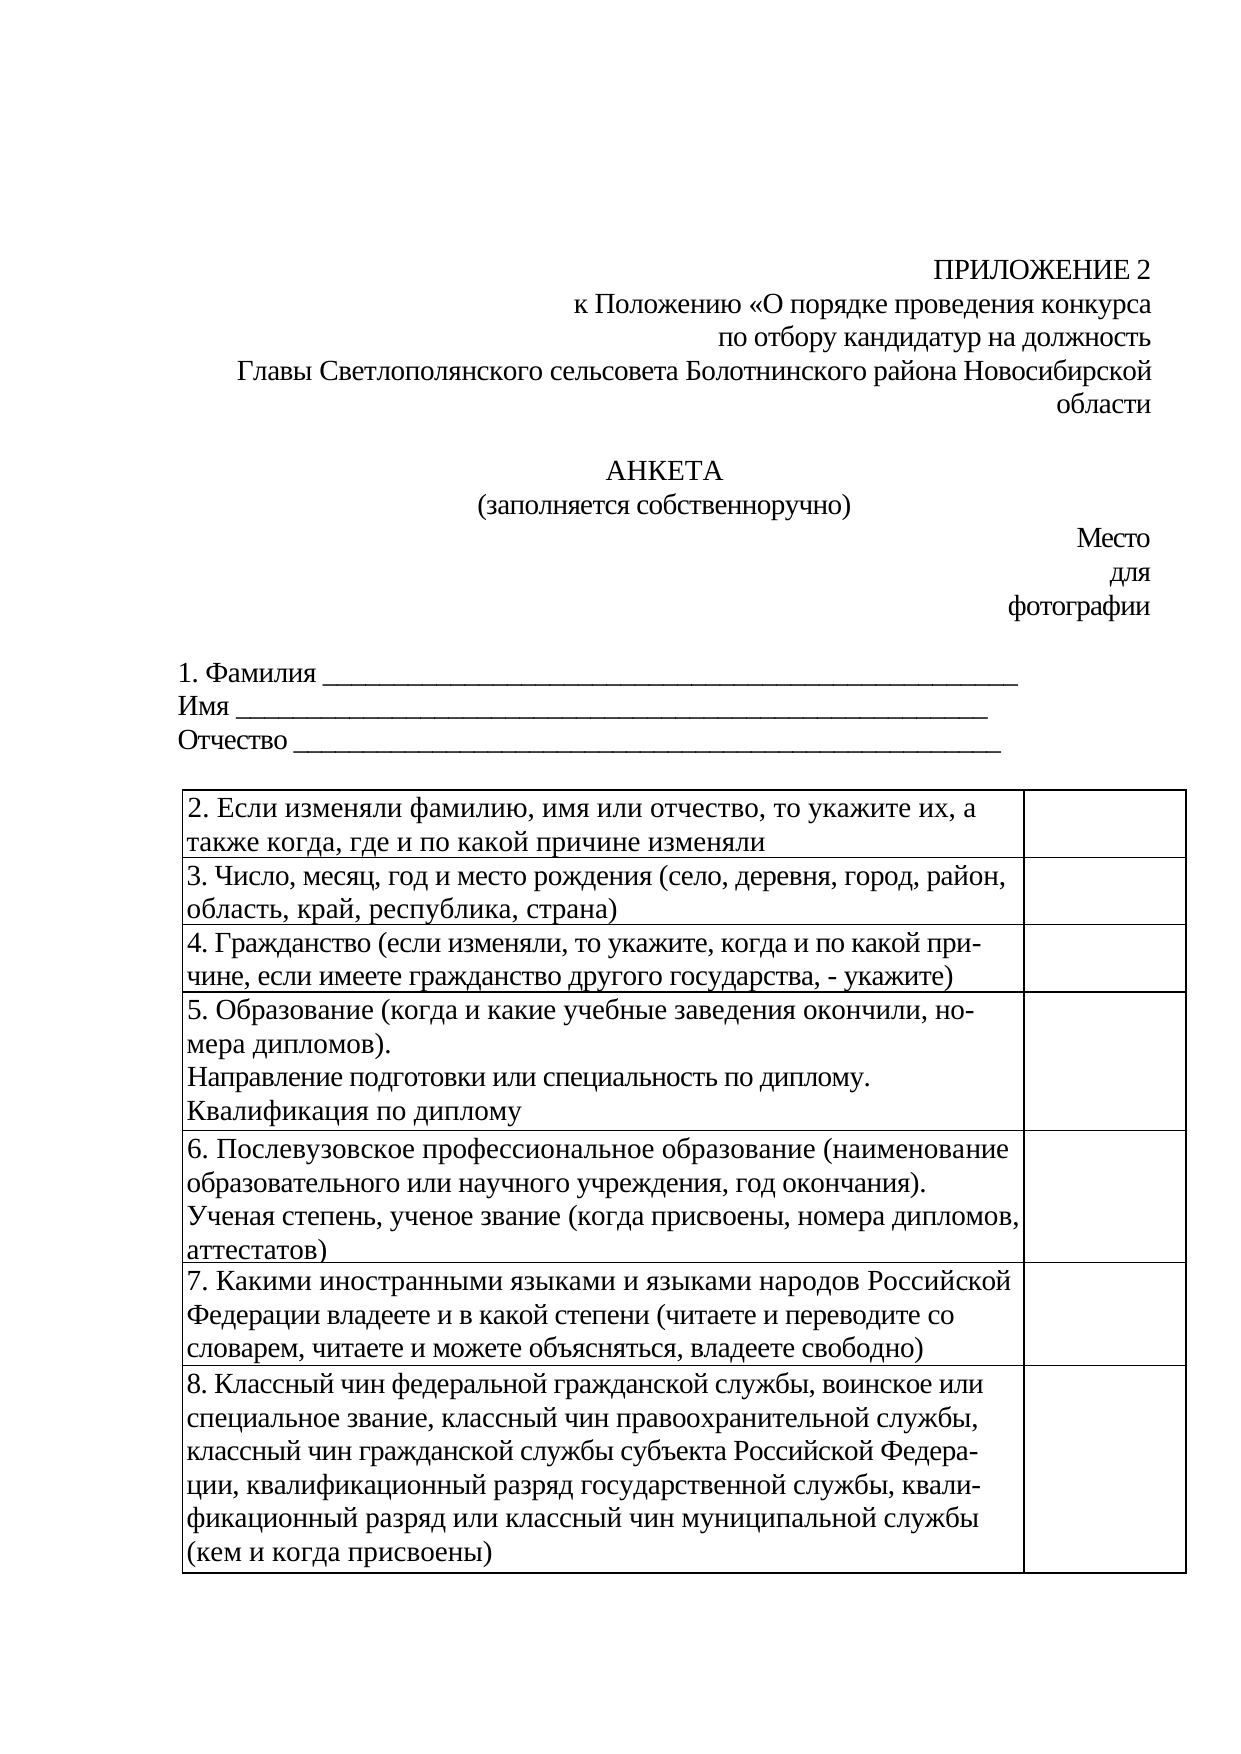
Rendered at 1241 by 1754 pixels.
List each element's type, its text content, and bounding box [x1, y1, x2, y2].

table_header [1025, 791, 1185, 856]
table_cell 8. Классный чин федеральной гражданской службы, воинское или специальное звание, классный чин правоохранительной службы, классный чин гражданской службы субъекта Российской Федерации, квалификационный разряд государственной службы, квалификационный разряд или классный чин муниципальной службы (кем и когда присвоены) [183, 1366, 1023, 1572]
text по отбору кандидатур на должность [177, 319, 1152, 353]
text фотографии [177, 588, 1152, 621]
table_cell [1025, 1366, 1185, 1572]
text к Положению «О порядке проведения конкурса [177, 286, 1152, 319]
text Место [177, 521, 1152, 554]
text Имя _____________________________________________________ [177, 688, 1152, 722]
table_cell [1025, 993, 1185, 1130]
text Отчество ___________________________________________________ [177, 722, 1152, 755]
table_cell [1025, 858, 1185, 923]
text ПРИЛОЖЕНИЕ 2 [177, 252, 1152, 286]
table_cell 5. Образование (когда и какие учебные заведения окончили, номера дипломов). Направление подготовки или специальность по диплому. Квалификация по диплому [183, 993, 1023, 1130]
text для [177, 554, 1152, 588]
text АНКЕТА [177, 453, 1152, 487]
table_cell [1025, 1263, 1185, 1364]
text 1. Фамилия _________________________________________________ [177, 655, 1152, 688]
table_cell [1025, 1131, 1185, 1262]
table_cell [1025, 925, 1185, 991]
text Главы Светлополянского сельсовета Болотнинского района Новосибирской области [177, 353, 1152, 420]
text (заполняется собственноручно) [177, 487, 1152, 521]
